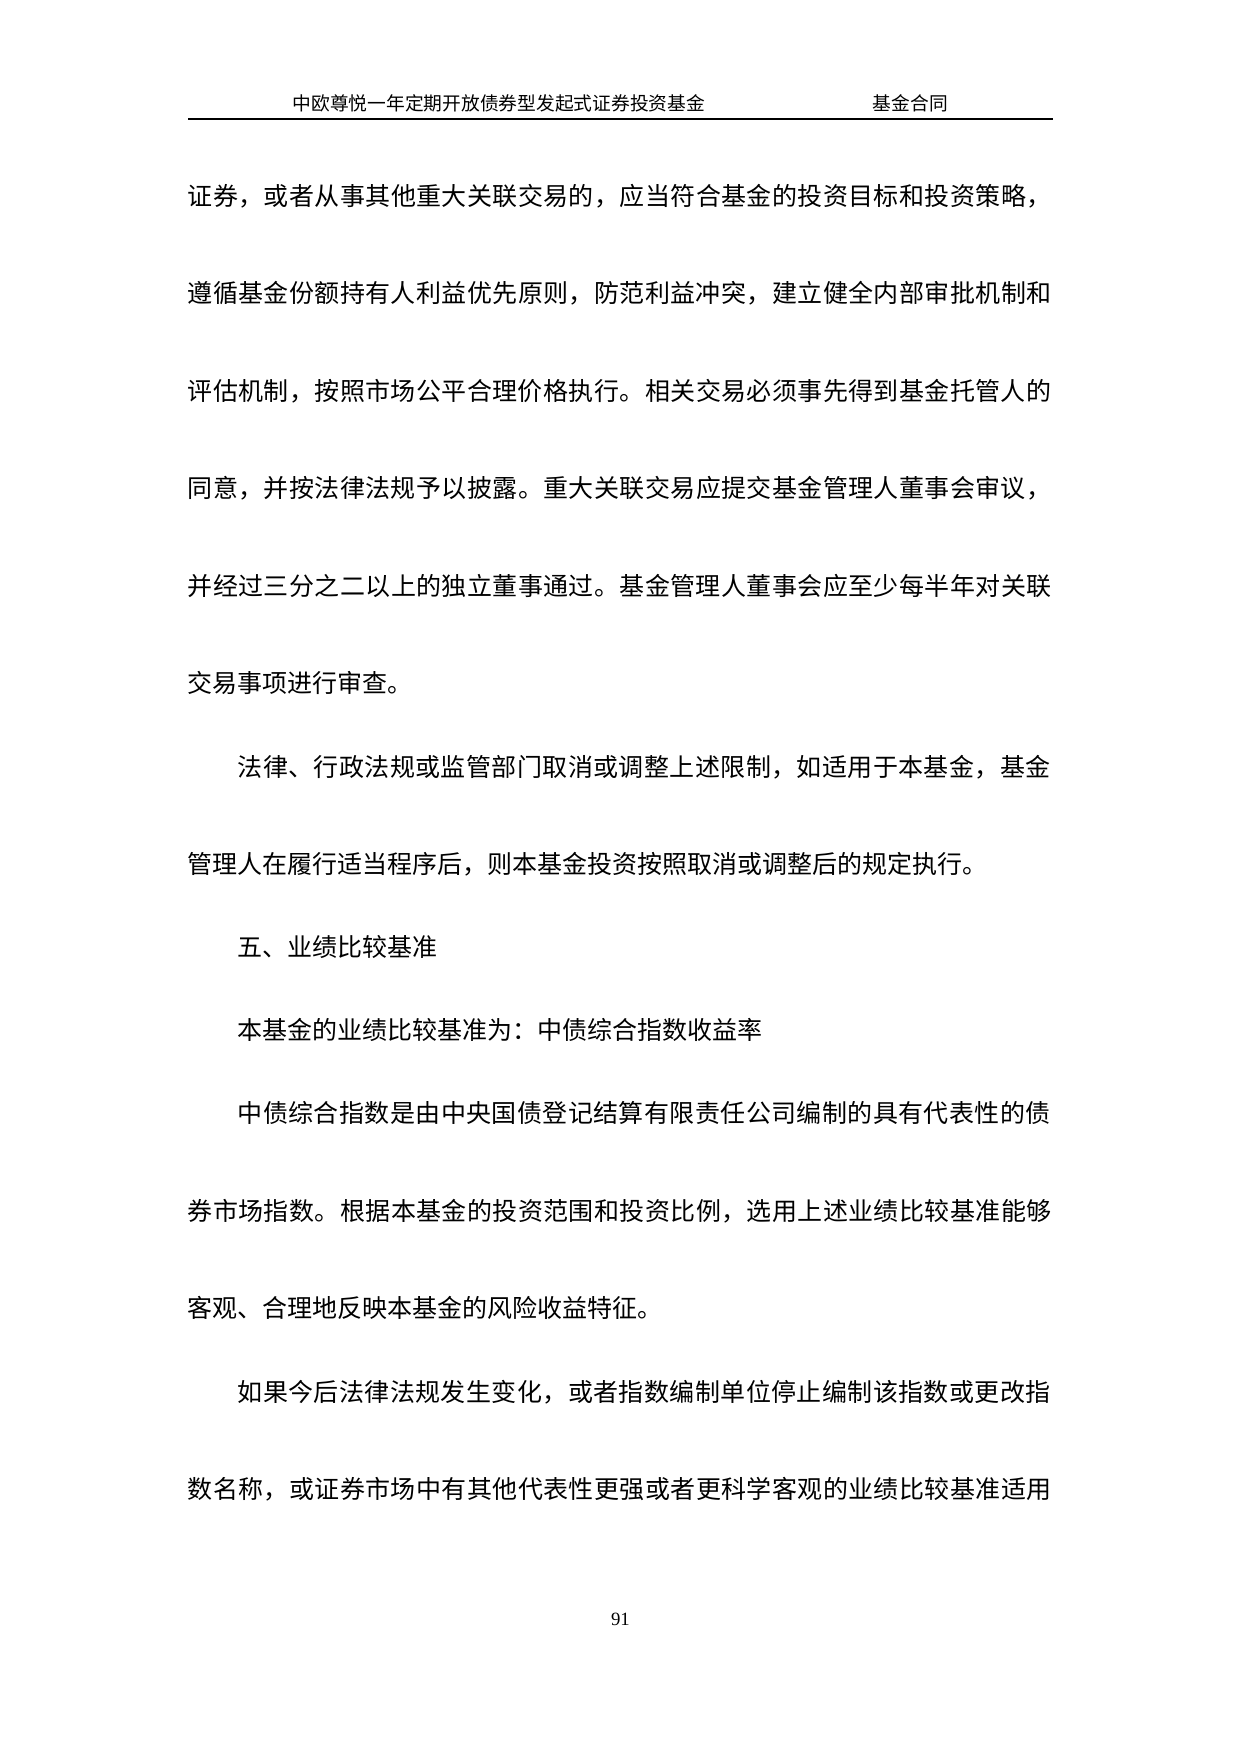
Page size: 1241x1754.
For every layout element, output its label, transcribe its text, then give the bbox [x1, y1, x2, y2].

text 法律、行政法规或监管部门取消或调整上述限制，如适用于本基金，基金管理人在履行适当程序后，则本基金投资按照取消或调整后的规定执行。 [187, 733, 1053, 895]
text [187, 1358, 1053, 1520]
text 五、业绩比较基准 [187, 913, 1053, 978]
text 中债综合指数是由中央国债登记结算有限责任公司编制的具有代表性的债券市场指数。根据本基金的投资范围和投资比例，选用上述业绩比较基准能够客观、合理地反映本基金的风险收益特征。 [187, 1079, 1053, 1339]
text 本基金的业绩比较基准为：中债综合指数收益率 [187, 996, 1053, 1061]
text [187, 162, 1053, 714]
